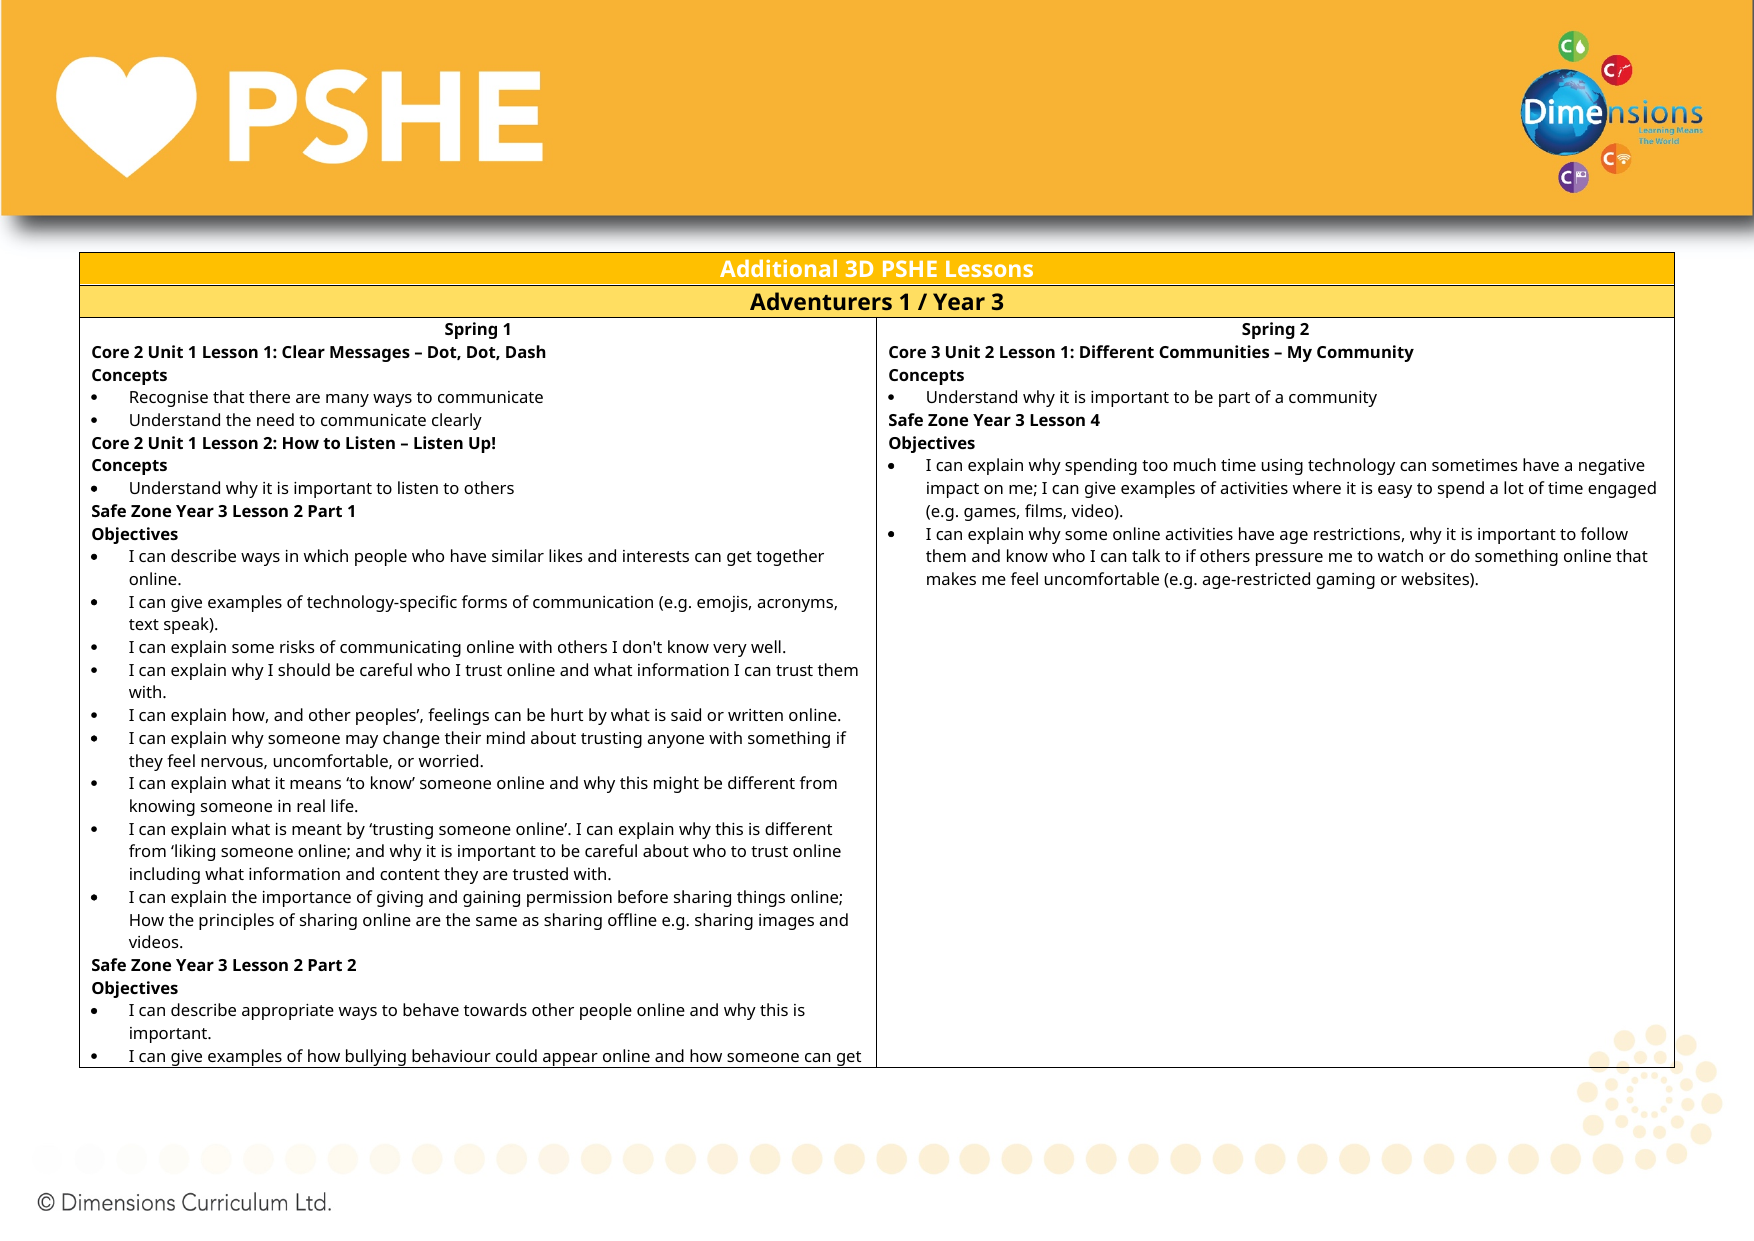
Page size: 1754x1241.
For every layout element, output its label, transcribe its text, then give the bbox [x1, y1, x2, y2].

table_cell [80, 318, 876, 1067]
table_header Additional 3D PSHE Lessons [80, 253, 1674, 284]
picture [0, 0, 1754, 1240]
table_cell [877, 318, 1674, 1067]
table_cell Adventurers 1 / Year 3 [80, 286, 1674, 317]
